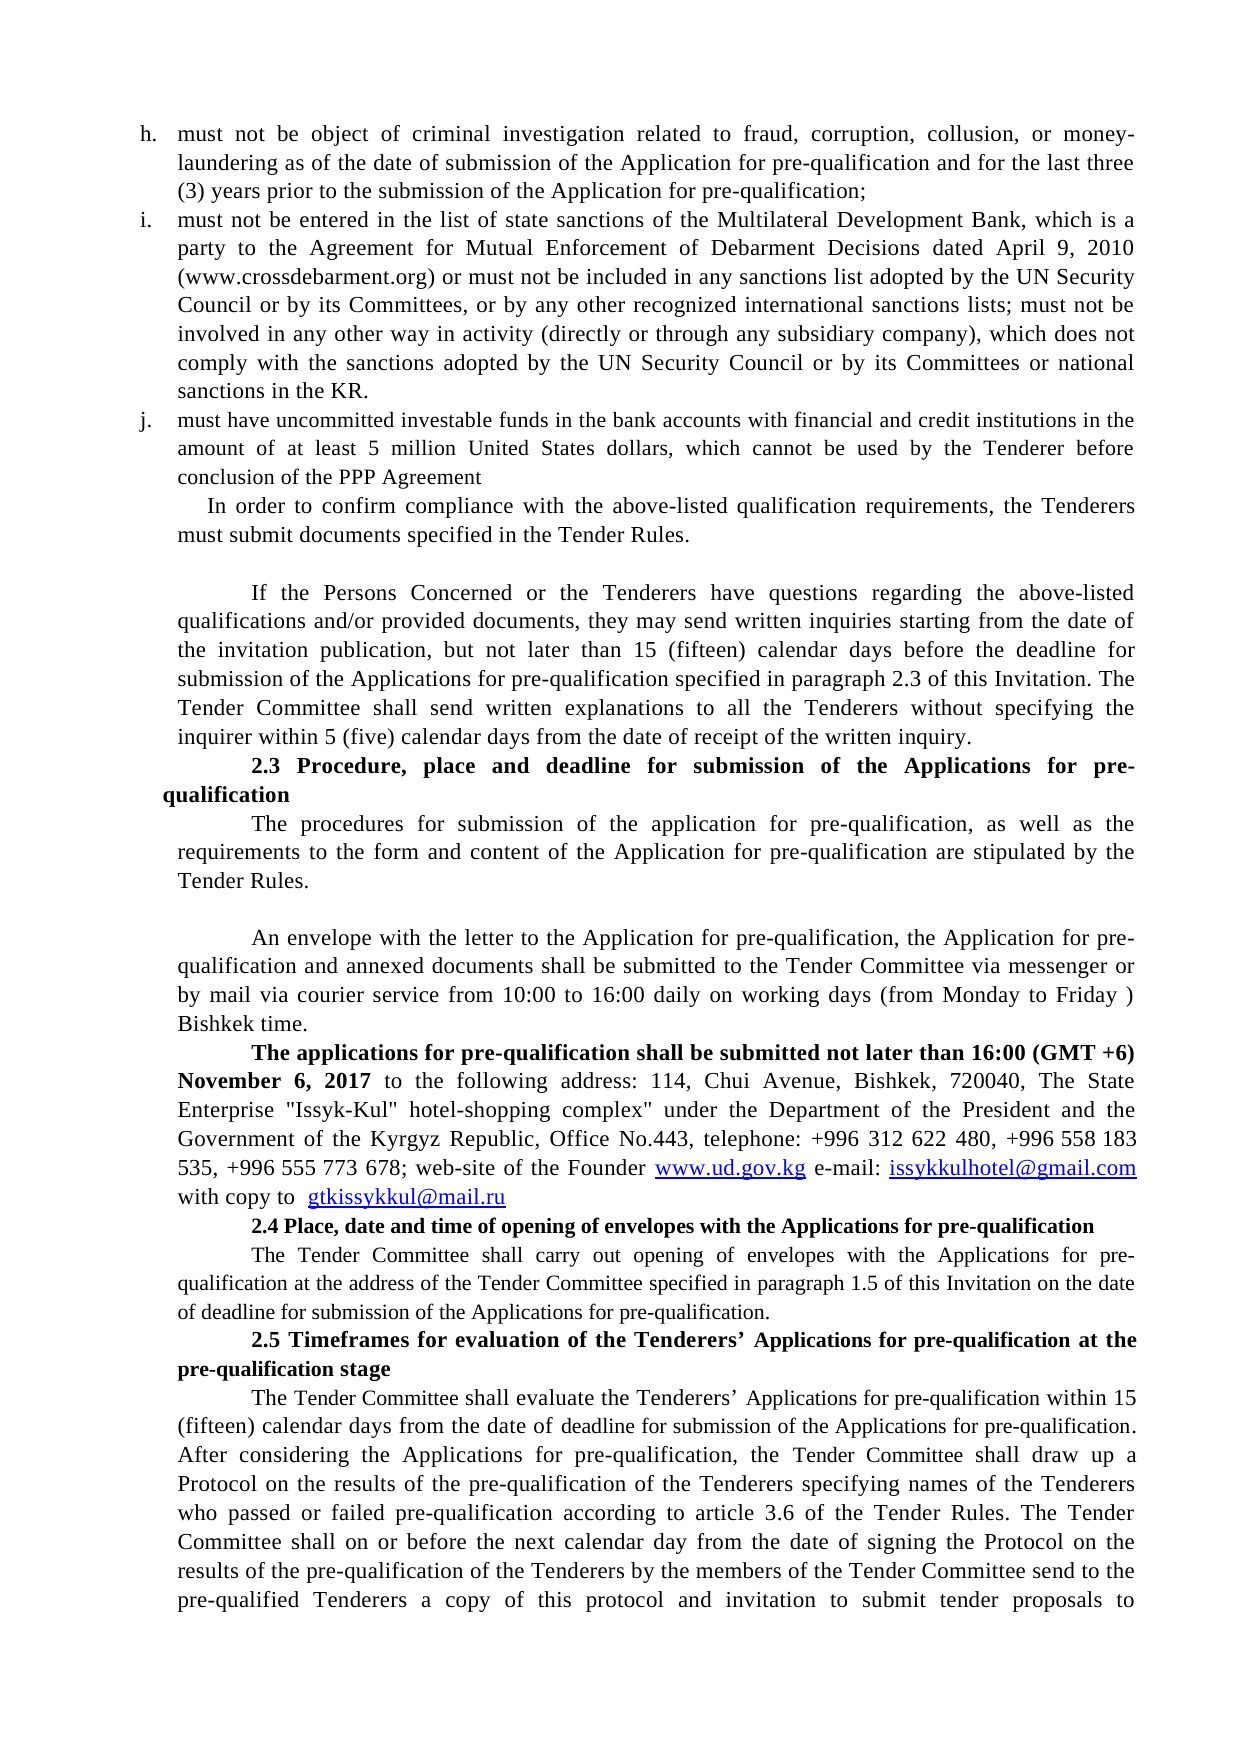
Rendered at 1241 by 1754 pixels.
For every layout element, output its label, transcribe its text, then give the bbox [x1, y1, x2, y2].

list must have uncommitted investable funds in the bank accounts with financial and credit institutions in the amount of at least 5 million United States dollars, which cannot be used by the Tenderer before conclusion of the PPP Agreement [140, 403, 1137, 489]
text 2.3 Procedure, place and deadline for submission of the Applications for pre-qualification [177, 750, 1152, 808]
text The Tender Committee shall carry out opening of envelopes with the Applications for pre-qualification at the address of the Tender Committee specified in paragraph 1.5 of this Invitation on the date of deadline for submission of the Applications for pre-qualification. [177, 1238, 1137, 1324]
text The procedures for submission of the application for pre-qualification, as well as the requirements to the form and content of the Application for pre-qualification are stipulated by the Tender Rules. [177, 808, 1137, 893]
text 2.4 Place, date and time of opening of envelopes with the Applications for pre-qualification [177, 1210, 1137, 1238]
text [177, 1381, 1137, 1613]
list must not be object of criminal investigation related to fraud, corruption, collusion, or money-laundering as of the date of submission of the Application for pre-qualification and for the last three (3) years prior to the submission of the Application for pre-qualification; [140, 118, 1137, 204]
text The applications for pre-qualification shall be submitted not later than 16:00 (GMT +6) November 6, 2017 to the following address: 114, Chui Avenue, Bishkek, 720040, The State Enterprise "Issyk-Kul" hotel-shopping complex" under the Department of the President and the Government of the Kyrgyz Republic, Office No.443, telephone: +996 312 622 480, +996 558 183 535, +996 555 773 678; web-site of the Founder www.ud.gov.kg e-mail: issykkulhotel@gmail.com with copy to gtkissykkul@mail.ru [177, 1036, 1137, 1210]
list must not be entered in the list of state sanctions of the Multilateral Development Bank, which is a party to the Agreement for Mutual Enforcement of Debarment Decisions dated April 9, 2010 (www.crossdebarment.org) or must not be included in any sanctions list adopted by the UN Security Council or by its Committees, or by any other recognized international sanctions lists; must not be involved in any other way in activity (directly or through any subsidiary company), which does not comply with the sanctions adopted by the UN Security Council or by its Committees or national sanctions in the KR. [140, 204, 1137, 403]
text An envelope with the letter to the Application for pre-qualification, the Application for pre-qualification and annexed documents shall be submitted to the Tender Committee via messenger or by mail via courier service from 10:00 to 16:00 daily on working days (from Monday to Friday ) Bishkek time. [177, 922, 1137, 1036]
text 2.5 Timeframes for evaluation of the Tenderers’ Applications for pre-qualification at the pre-qualification stage [177, 1324, 1137, 1381]
text In order to confirm compliance with the above-listed qualification requirements, the Tenderers must submit documents specified in the Tender Rules. [177, 489, 1137, 547]
text If the Persons Concerned or the Tenderers have questions regarding the above-listed qualifications and/or provided documents, they may send written inquiries starting from the date of the invitation publication, but not later than 15 (fifteen) calendar days before the deadline for submission of the Applications for pre-qualification specified in paragraph 2.3 of this Invitation. The Tender Committee shall send written explanations to all the Tenderers without specifying the inquirer within 5 (five) calendar days from the date of receipt of the written inquiry. [177, 576, 1137, 750]
